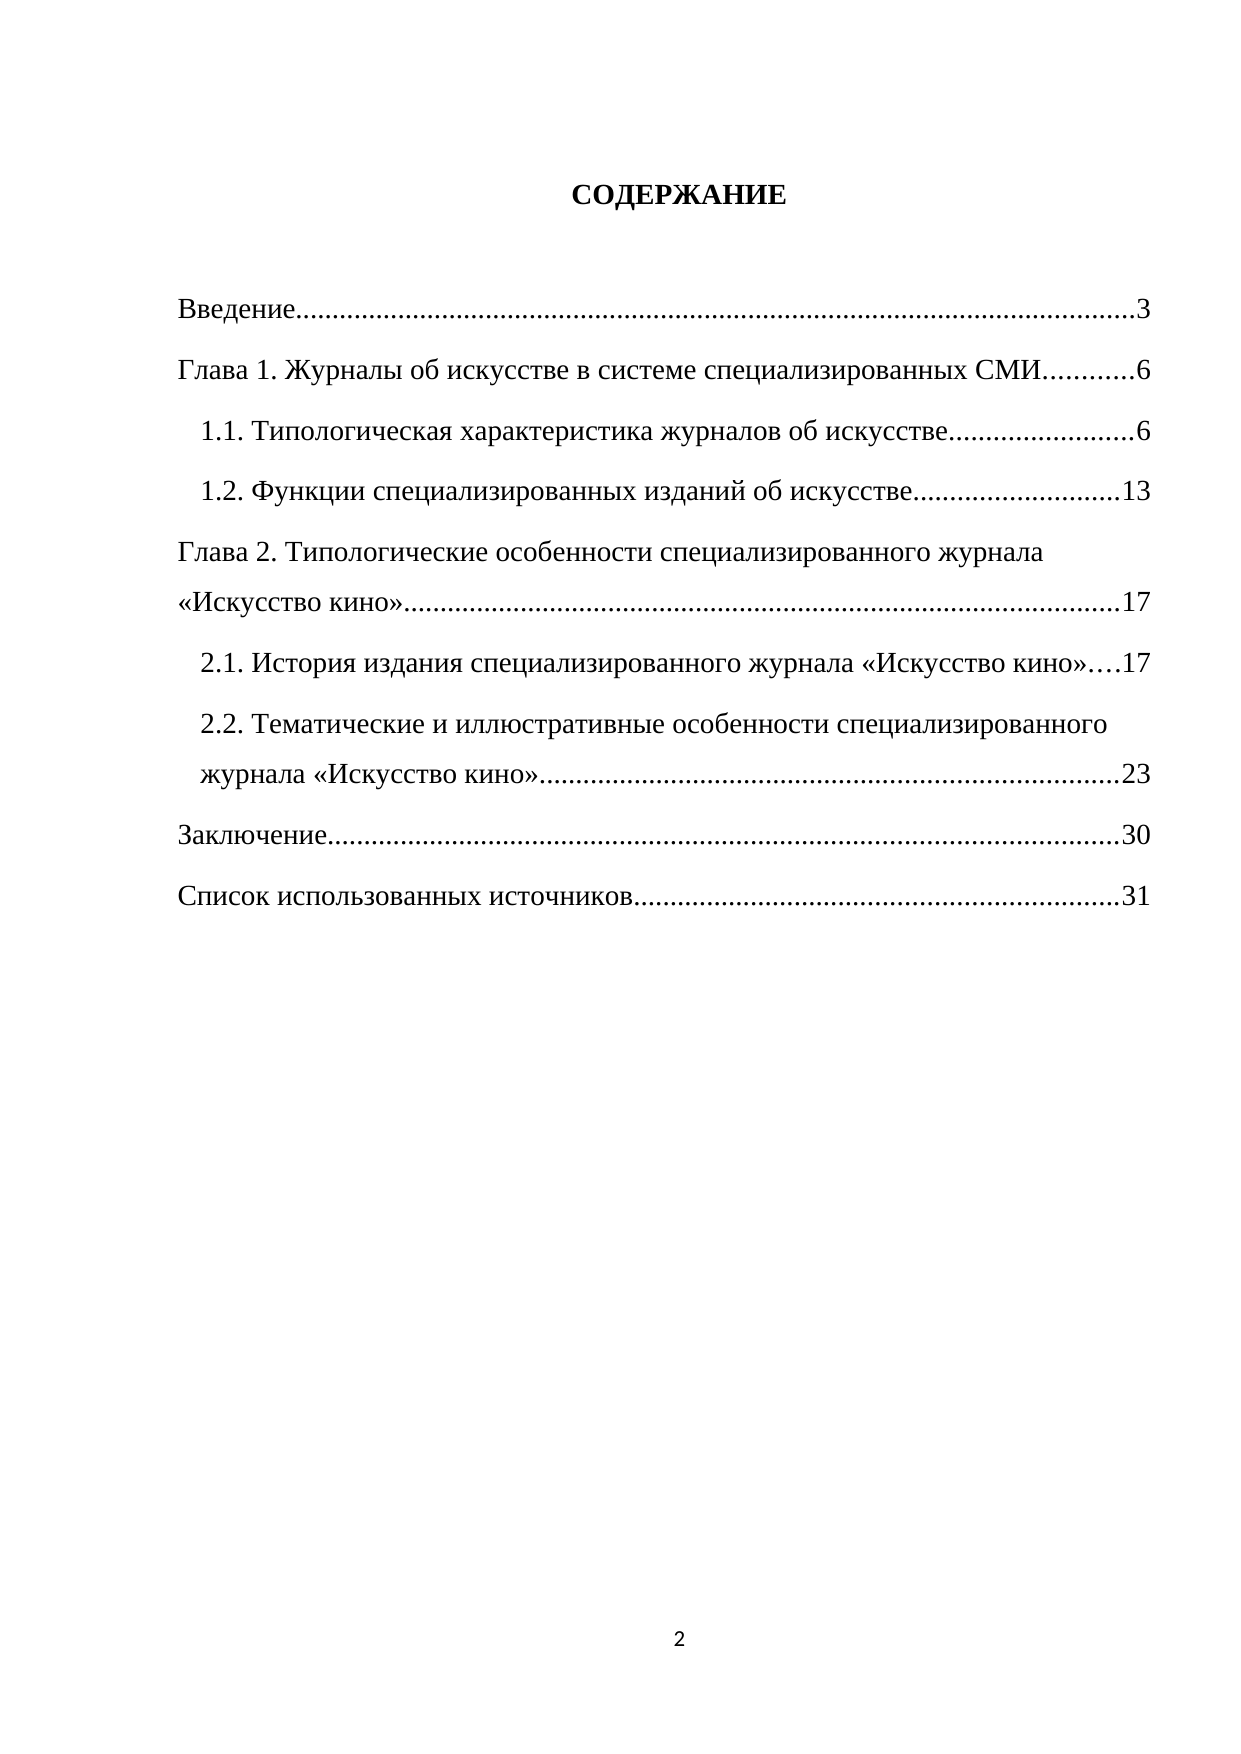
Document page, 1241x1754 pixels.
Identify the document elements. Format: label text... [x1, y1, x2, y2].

text СОДЕРЖАНИЕ [177, 177, 1181, 211]
